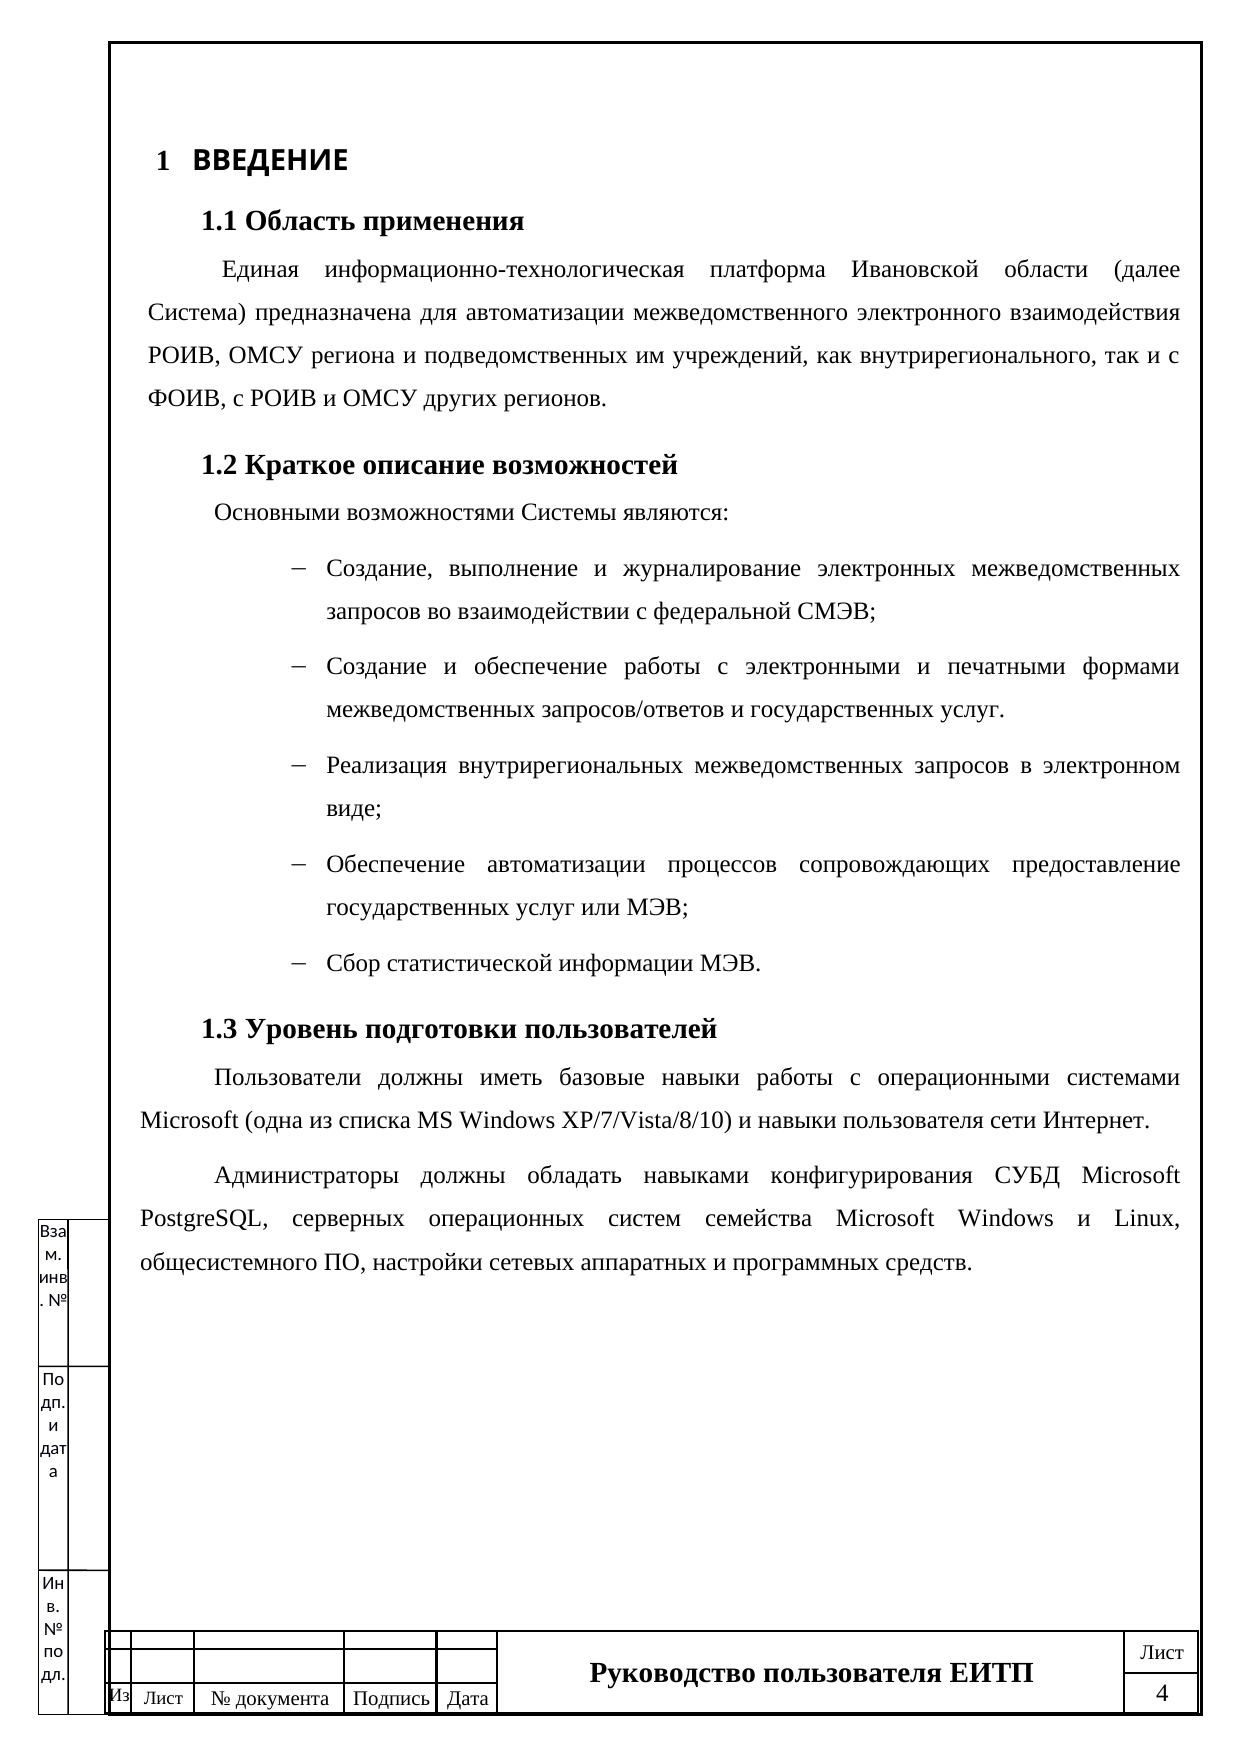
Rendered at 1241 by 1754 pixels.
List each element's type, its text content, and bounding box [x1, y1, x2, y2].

list Создание и обеспечение работы с электронными и печатными формами межведомственных запросов/ответов и государственных услуг. [288, 651, 1181, 723]
subtitle Область применения [201, 199, 1181, 237]
subtitle Уровень подготовки пользователей [201, 1007, 1181, 1045]
list Сбор статистической информации МЭВ. [288, 948, 1181, 976]
text Пользователи должны иметь базовые навыки работы с операционными системами Microsoft (одна из списка MS Windows XP/7/Vista/8/10) и навыки пользователя сети Интернет. [140, 1062, 1181, 1133]
text Основными возможностями Системы являются: [140, 497, 1181, 526]
list Создание, выполнение и журналирование электронных межведомственных запросов во взаимодействии с федеральной СМЭВ; [288, 553, 1181, 624]
text Единая информационно-технологическая платформа Ивановской области (далее Система) предназначена для автоматизации межведомственного электронного взаимодействия РОИВ, ОМСУ региона и подведомственных им учреждений, как внутрирегионального, так и с ФОИВ, с РОИВ и ОМСУ других регионов. [148, 254, 1181, 412]
text Администраторы должны обладать навыками конфигурирования СУБД Microsoft PostgreSQL, серверных операционных систем семейства Microsoft Windows и Linux, общесистемного ПО, настройки сетевых аппаратных и программных средств. [140, 1160, 1181, 1275]
list Обеспечение автоматизации процессов сопровождающих предоставление государственных услуг или МЭВ; [288, 849, 1181, 921]
list Реализация внутрирегиональных межведомственных запросов в электронном виде; [288, 750, 1181, 822]
text Введение [156, 139, 1181, 179]
subtitle Краткое описание возможностей [201, 443, 1181, 480]
